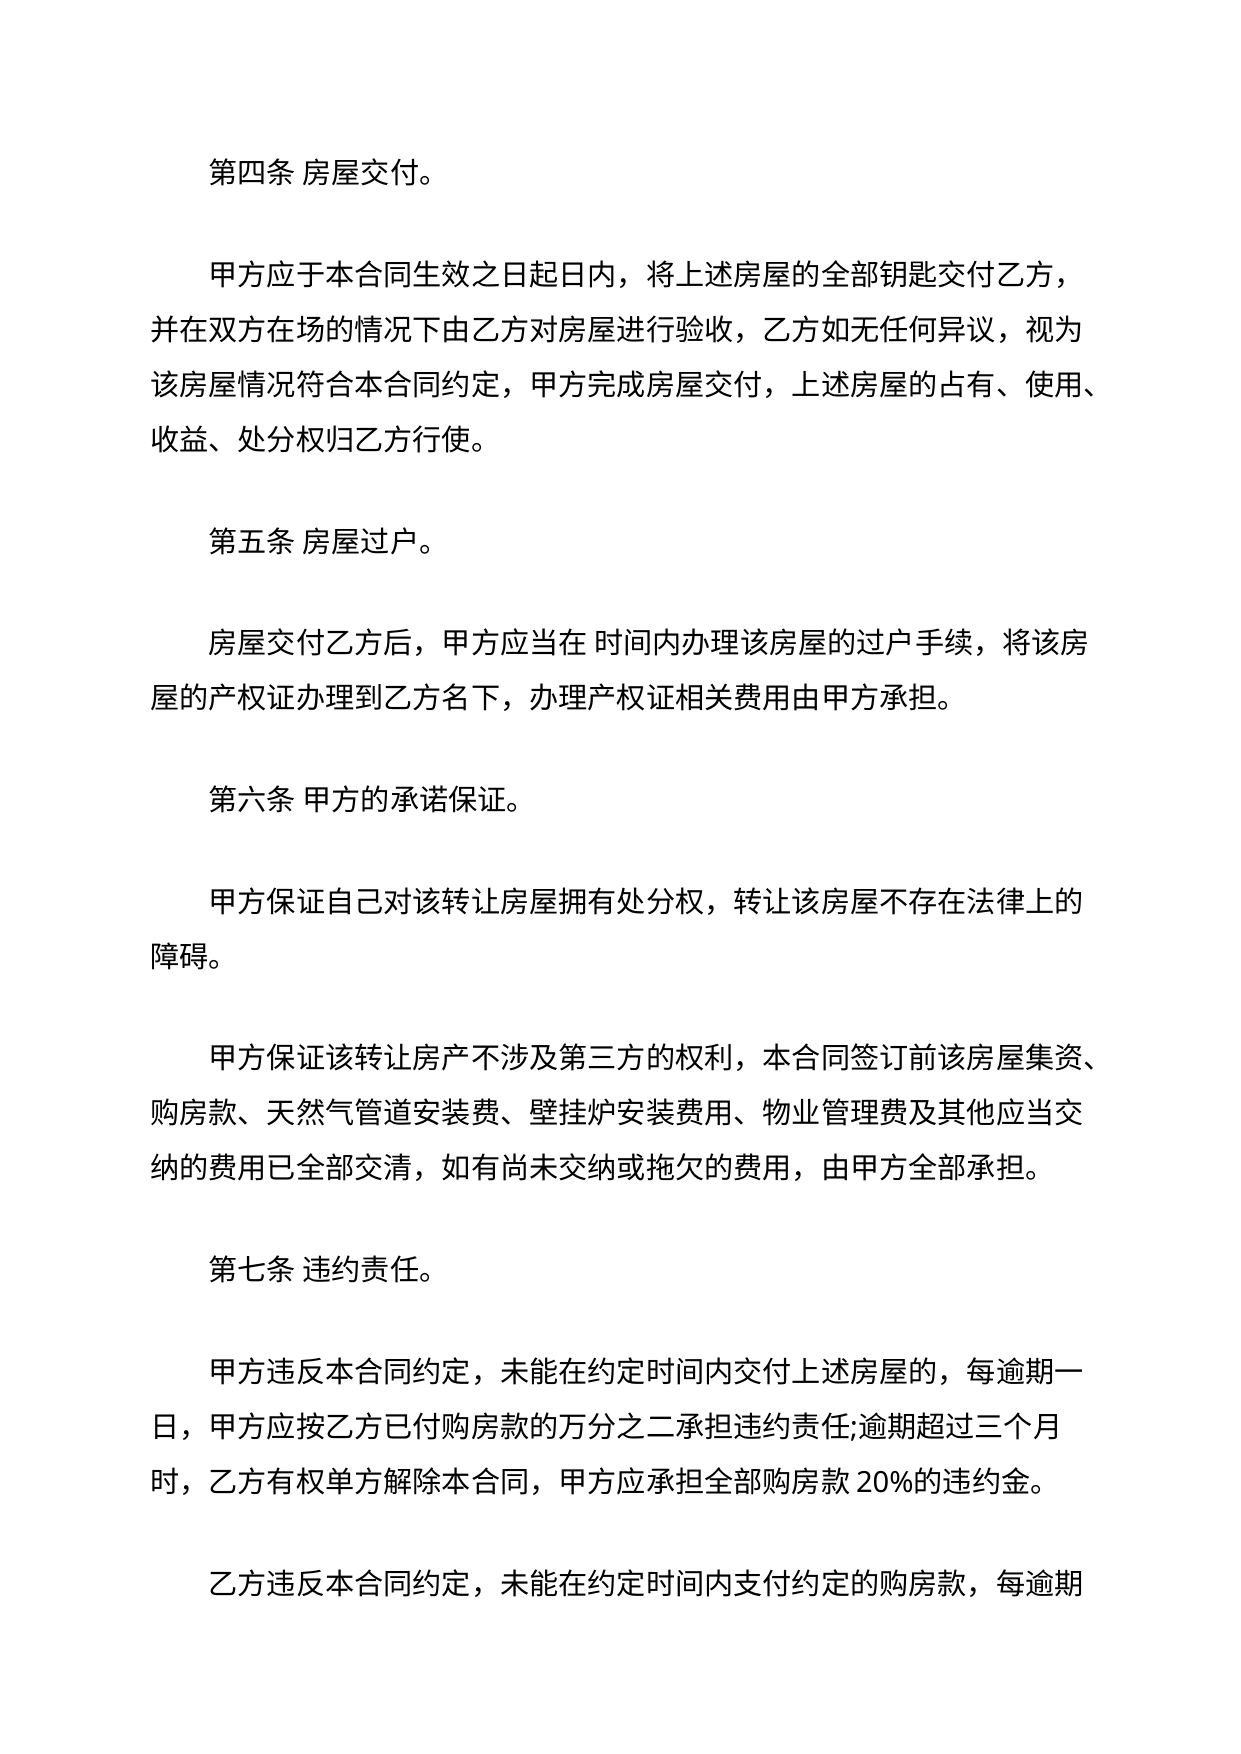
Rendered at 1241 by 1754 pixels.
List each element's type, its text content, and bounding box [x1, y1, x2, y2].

text 第六条 甲方的承诺保证。 [150, 777, 1090, 819]
text 第五条 房屋过户。 [150, 518, 1090, 561]
text 房屋交付乙方后，甲方应当在 时间内办理该房屋的过户手续，将该房屋的产权证办理到乙方名下，办理产权证相关费用由甲方承担。 [150, 620, 1090, 717]
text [150, 1560, 1090, 1603]
text 第七条 违约责任。 [150, 1247, 1090, 1289]
text 甲方应于本合同生效之日起日内，将上述房屋的全部钥匙交付乙方，并在双方在场的情况下由乙方对房屋进行验收，乙方如无任何异议，视为该房屋情况符合本合同约定，甲方完成房屋交付，上述房屋的占有、使用、收益、处分权归乙方行使。 [150, 252, 1090, 459]
text 甲方违反本合同约定，未能在约定时间内交付上述房屋的，每逾期一日，甲方应按乙方已付购房款的万分之二承担违约责任;逾期超过三个月时，乙方有权单方解除本合同，甲方应承担全部购房款20%的违约金。 [150, 1348, 1090, 1501]
text 第四条 房屋交付。 [150, 150, 1090, 192]
text 甲方保证自己对该转让房屋拥有处分权，转让该房屋不存在法律上的障碍。 [150, 878, 1090, 976]
text 甲方保证该转让房产不涉及第三方的权利，本合同签订前该房屋集资、购房款、天然气管道安装费、壁挂炉安装费用、物业管理费及其他应当交纳的费用已全部交清，如有尚未交纳或拖欠的费用，由甲方全部承担。 [150, 1035, 1090, 1187]
